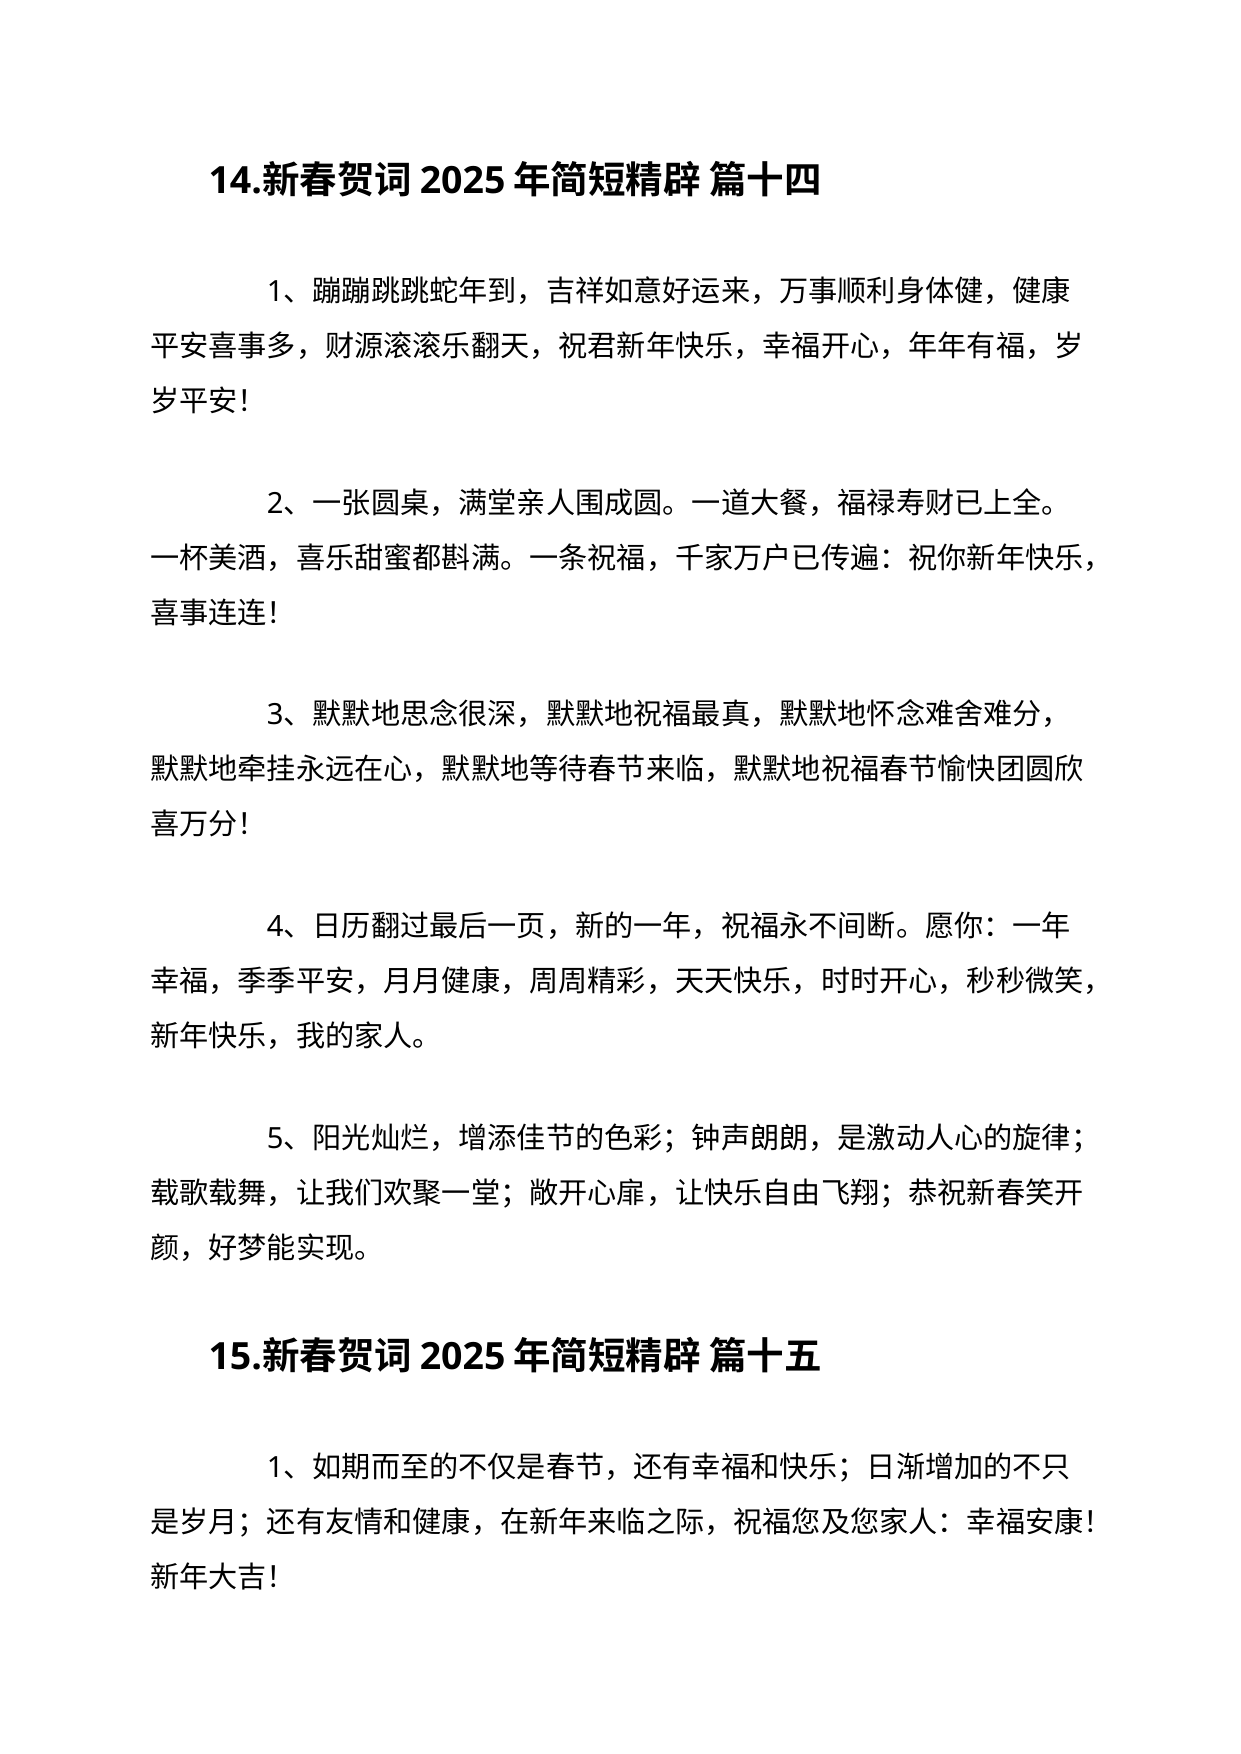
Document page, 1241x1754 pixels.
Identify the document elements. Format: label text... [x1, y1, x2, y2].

text 14.新春贺词2025年简短精辟 篇十四 [150, 150, 1090, 204]
text 4、日历翻过最后一页，新的一年，祝福永不间断。愿你：一年幸福，季季平安，月月健康，周周精彩，天天快乐，时时开心，秒秒微笑，新年快乐，我的家人。 [150, 903, 1090, 1055]
text 5、阳光灿烂，增添佳节的色彩；钟声朗朗，是激动人心的旋律；载歌载舞，让我们欢聚一堂；敞开心扉，让快乐自由飞翔；恭祝新春笑开颜，好梦能实现。 [150, 1114, 1090, 1266]
text 1、蹦蹦跳跳蛇年到，吉祥如意好运来，万事顺利身体健，健康平安喜事多，财源滚滚乐翻天，祝君新年快乐，幸福开心，年年有福，岁岁平安！ [150, 268, 1090, 420]
text 15.新春贺词2025年简短精辟 篇十五 [150, 1326, 1090, 1380]
text 3、默默地思念很深，默默地祝福最真，默默地怀念难舍难分，默默地牵挂永远在心，默默地等待春节来临，默默地祝福春节愉快团圆欣喜万分！ [150, 691, 1090, 843]
text 1、如期而至的不仅是春节，还有幸福和快乐；日渐增加的不只是岁月；还有友情和健康，在新年来临之际，祝福您及您家人：幸福安康！新年大吉！ [150, 1443, 1090, 1596]
text 2、一张圆桌，满堂亲人围成圆。一道大餐，福禄寿财已上全。一杯美酒，喜乐甜蜜都斟满。一条祝福，千家万户已传遍：祝你新年快乐，喜事连连！ [150, 479, 1090, 631]
